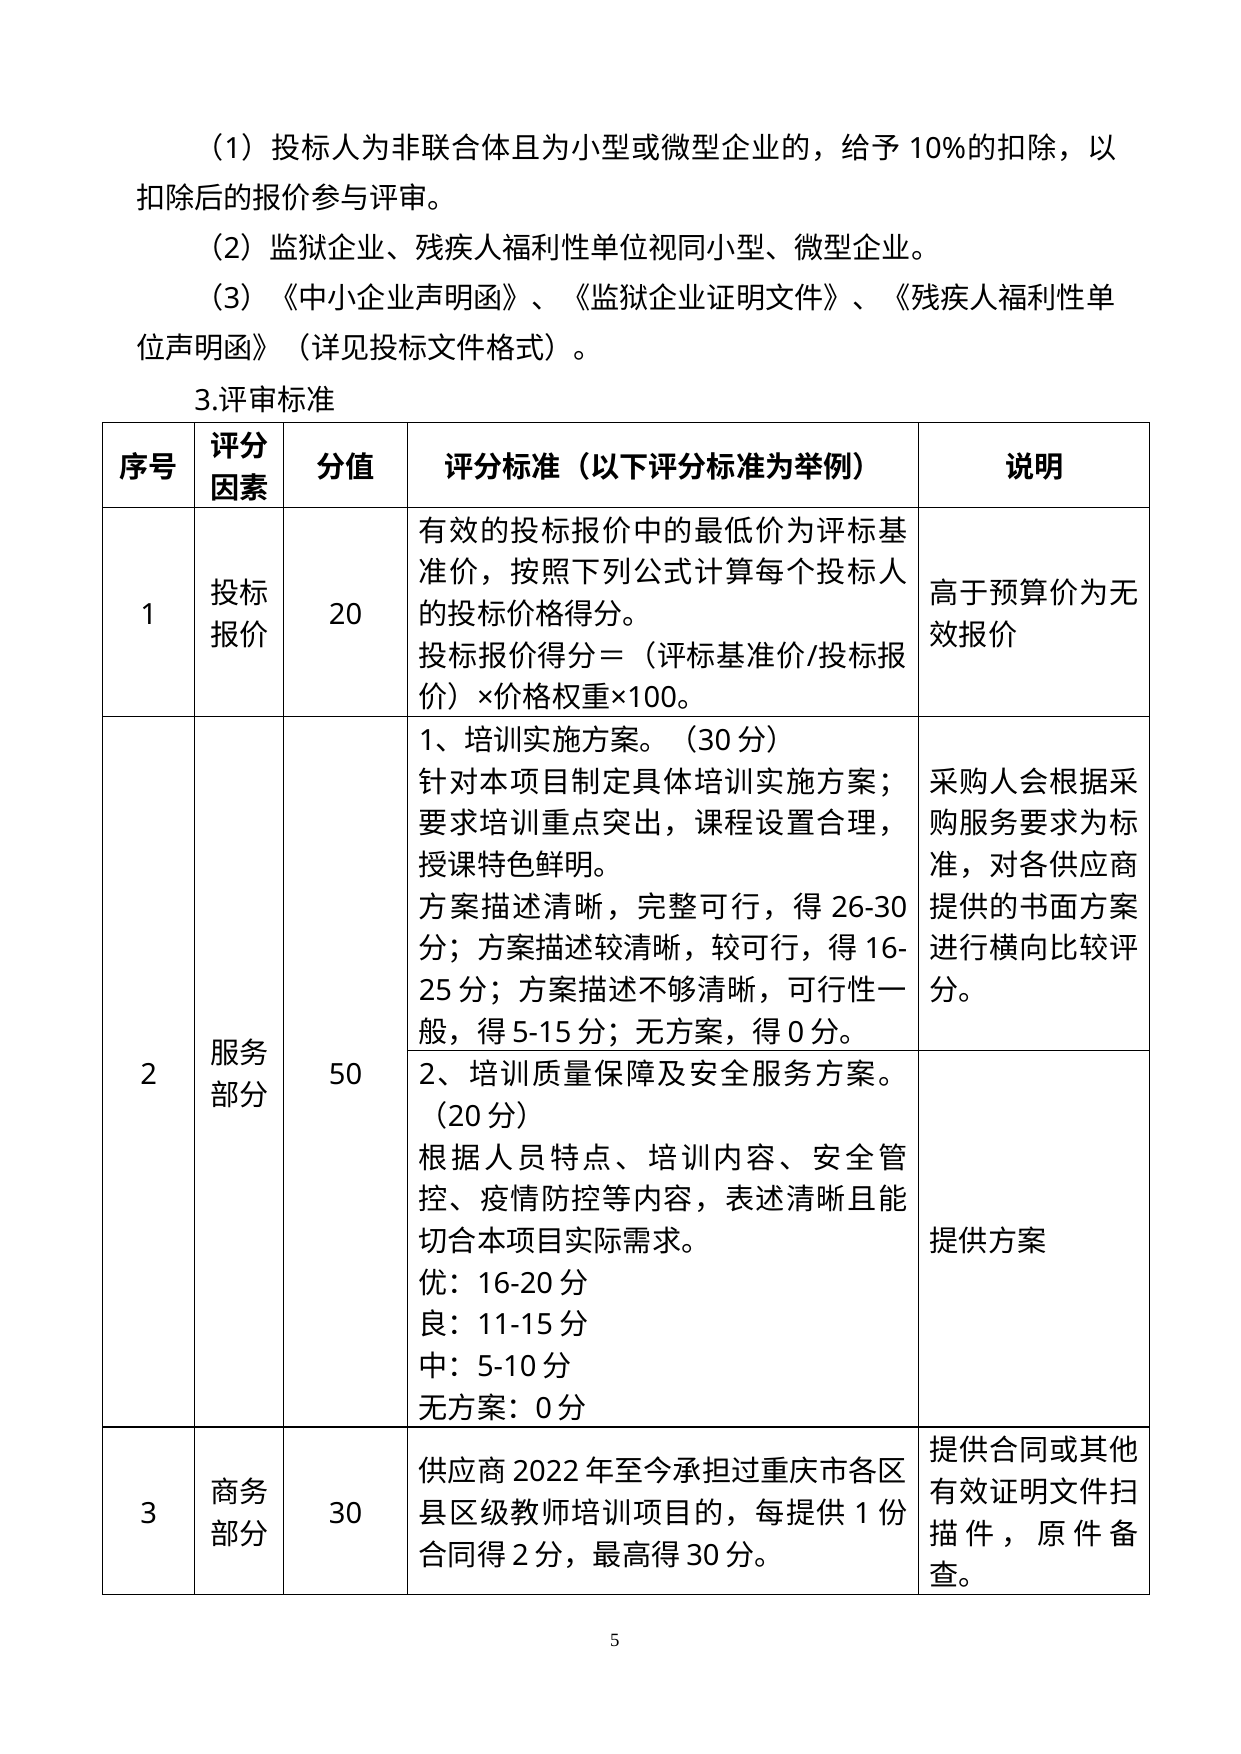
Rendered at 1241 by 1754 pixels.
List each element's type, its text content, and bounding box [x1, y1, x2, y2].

table_header 评分因素 [195, 423, 283, 507]
table_cell 高于预算价为无效报价 [919, 508, 1149, 716]
table_cell 1、培训实施方案。（30分） 针对本项目制定具体培训实施方案；要求培训重点突出，课程设置合理，授课特色鲜明。 方案描述清晰，完整可行，得26-30分；方案描述较清晰，较可行，得16-25分；方案描述不够清晰，可行性一般，得5-15分；无方案，得0分。 [408, 717, 918, 1050]
text （3）《中小企业声明函》、《监狱企业证明文件》、《残疾人福利性单位声明函》（详见投标文件格式）。 [136, 268, 1116, 368]
table_header 分值 [284, 423, 407, 507]
table_header 评分标准（以下评分标准为举例） [408, 423, 918, 507]
table_cell 采购人会根据采购服务要求为标准，对各供应商提供的书面方案进行横向比较评分。 [919, 717, 1149, 1050]
table_header 序号 [103, 423, 194, 507]
table_header 说明 [919, 423, 1149, 507]
table_cell 50 [284, 717, 407, 1426]
table_cell 商务部分 [195, 1428, 283, 1594]
table_cell 2、培训质量保障及安全服务方案。（20分） 根据人员特点、培训内容、安全管控、疫情防控等内容，表述清晰且能切合本项目实际需求。 优：16-20分 良：11-15分 中：5-10分 无方案：0分 [408, 1051, 918, 1426]
table_cell 提供方案 [919, 1051, 1149, 1426]
table_cell 提供合同或其他有效证明文件扫描件，原件备查。 [919, 1428, 1149, 1594]
text （1）投标人为非联合体且为小型或微型企业的，给予10%的扣除，以扣除后的报价参与评审。 [136, 118, 1116, 218]
table_cell 2 [103, 717, 194, 1426]
table_cell 3 [103, 1428, 194, 1594]
table_cell 有效的投标报价中的最低价为评标基准价，按照下列公式计算每个投标人的投标价格得分。 投标报价得分＝（评标基准价/投标报价）×价格权重×100。 [408, 508, 918, 716]
table_cell 投标报价 [195, 508, 283, 716]
table_cell 30 [284, 1428, 407, 1594]
table_cell 20 [284, 508, 407, 716]
table_cell 1 [103, 508, 194, 716]
table_cell 服务部分 [195, 717, 283, 1426]
table_cell 供应商2022年至今承担过重庆市各区县区级教师培训项目的，每提供1份合同得2分，最高得30分。 [408, 1428, 918, 1594]
text （2）监狱企业、残疾人福利性单位视同小型、微型企业。 [136, 218, 1116, 268]
subtitle 3.评审标准 [136, 370, 1116, 420]
